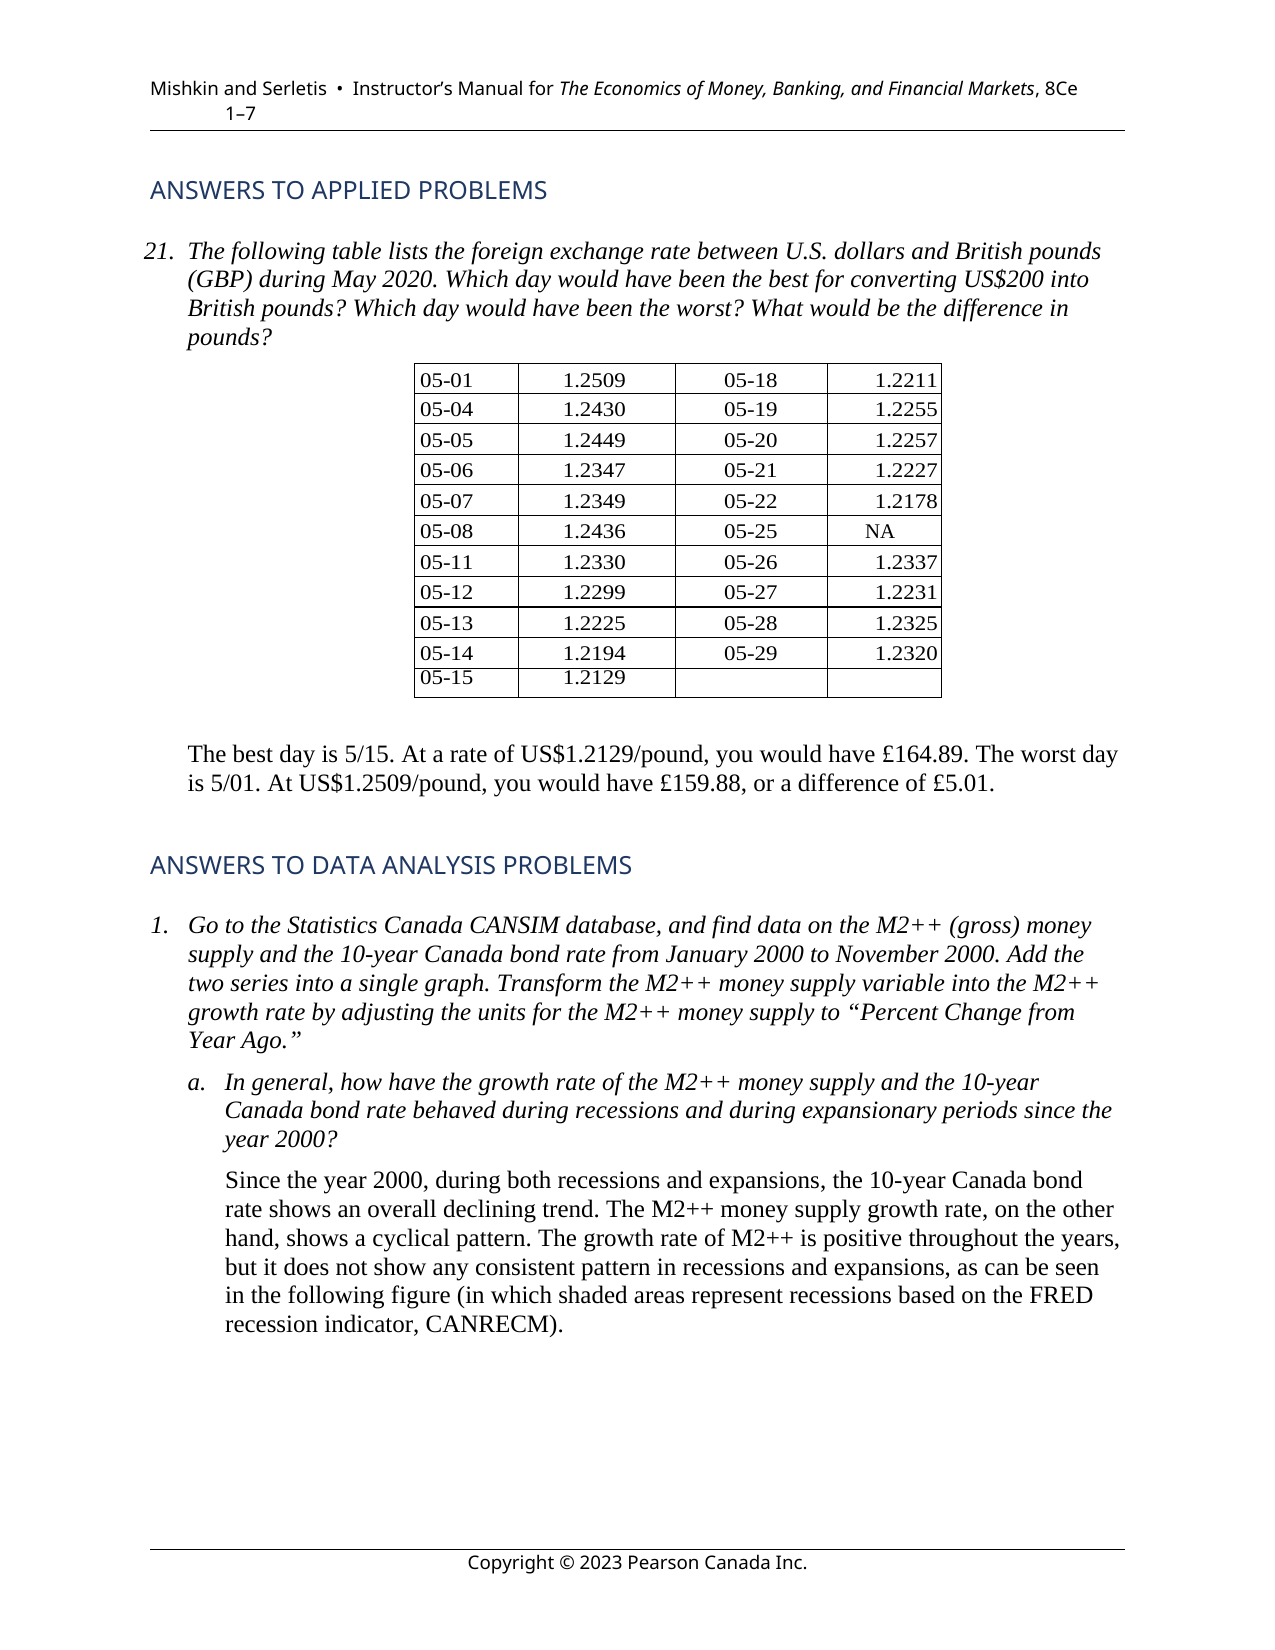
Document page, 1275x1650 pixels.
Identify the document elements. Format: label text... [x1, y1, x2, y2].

table_cell 05-14 [415, 638, 518, 667]
table_cell 1.2449 [519, 424, 675, 454]
table_cell 1.2255 [828, 394, 941, 423]
subtitle ANSWERS TO APPLIED PROBLEMS [150, 173, 1125, 207]
table_cell 1.2194 [519, 638, 675, 667]
table_cell 05-22 [676, 485, 827, 515]
table_cell [828, 669, 941, 697]
table_cell 05-08 [415, 516, 518, 545]
table_cell 05-19 [676, 394, 827, 423]
table_cell 1.2330 [519, 546, 675, 576]
table_cell 05-06 [415, 455, 518, 484]
table_cell 1.2337 [828, 546, 941, 576]
list Go to the Statistics Canada CANSIM database, and find data on the M2++ (gross) money supply and the 10-year Canada bond rate from January 2000 to November 2000. Add the two series into a single graph. Transform the M2++ money supply variable into the M2++ growth rate by adjusting the units for the M2++ money supply to “Percent Change from Year Ago.” [150, 910, 1125, 1054]
table_cell 05-27 [676, 577, 827, 606]
table_cell 05-20 [676, 424, 827, 454]
table_cell 05-26 [676, 546, 827, 576]
table_header 1.2509 [519, 364, 675, 393]
table_cell 1.2436 [519, 516, 675, 545]
table_cell 1.2349 [519, 485, 675, 515]
list In general, how have the growth rate of the M2++ money supply and the 10-year Canada bond rate behaved during recessions and during expansionary periods since the year 2000? [187, 1067, 1125, 1153]
table_header 05-01 [415, 364, 518, 393]
table_cell NA [828, 516, 941, 545]
subtitle ANSWERS TO DATA ANALYSIS PROBLEMS [150, 847, 1125, 882]
table_cell 1.2320 [828, 638, 941, 667]
table_cell 05-12 [415, 577, 518, 606]
table_header 1.2211 [828, 364, 941, 393]
table_cell 1.2257 [828, 424, 941, 454]
table_cell 05-15 [415, 669, 518, 697]
table_cell 1.2299 [519, 577, 675, 606]
table_cell 05-29 [676, 638, 827, 667]
table_cell 05-11 [415, 546, 518, 576]
table_cell 05-13 [415, 608, 518, 637]
list The following table lists the foreign exchange rate between U.S. dollars and British pounds (GBP) during May 2020. Which day would have been the best for converting US$200 into British pounds? Which day would have been the worst? What would be the difference in pounds? [175, 236, 1125, 351]
table_cell 1.2129 [519, 669, 675, 697]
table_cell 1.2347 [519, 455, 675, 484]
table_cell 05-25 [676, 516, 827, 545]
table_cell 1.2178 [828, 485, 941, 515]
table_cell 1.2325 [828, 608, 941, 637]
table_cell 1.2227 [828, 455, 941, 484]
text Since the year 2000, during both recessions and expansions, the 10-year Canada bond rate shows an overall declining trend. The M2++ money supply growth rate, on the other hand, shows a cyclical pattern. The growth rate of M2++ is positive throughout the years, but it does not show any consistent pattern in recessions and expansions, as can be seen in the following figure (in which shaded areas represent recessions based on the FRED recession indicator, CANRECM). [225, 1165, 1125, 1338]
table_cell 05-28 [676, 608, 827, 637]
table_cell 05-04 [415, 394, 518, 423]
table_cell 05-07 [415, 485, 518, 515]
table_cell 1.2231 [828, 577, 941, 606]
table_cell 1.2430 [519, 394, 675, 423]
table_cell 1.2225 [519, 608, 675, 637]
table_header 05-18 [676, 364, 827, 393]
table_cell 05-05 [415, 424, 518, 454]
table_cell [676, 669, 827, 697]
text The best day is 5/15. At a rate of US$1.2129/pound, you would have £164.89. The worst day is 5/01. At US$1.2509/pound, you would have £159.88, or a difference of £5.01. [187, 739, 1125, 797]
table_cell 05-21 [676, 455, 827, 484]
